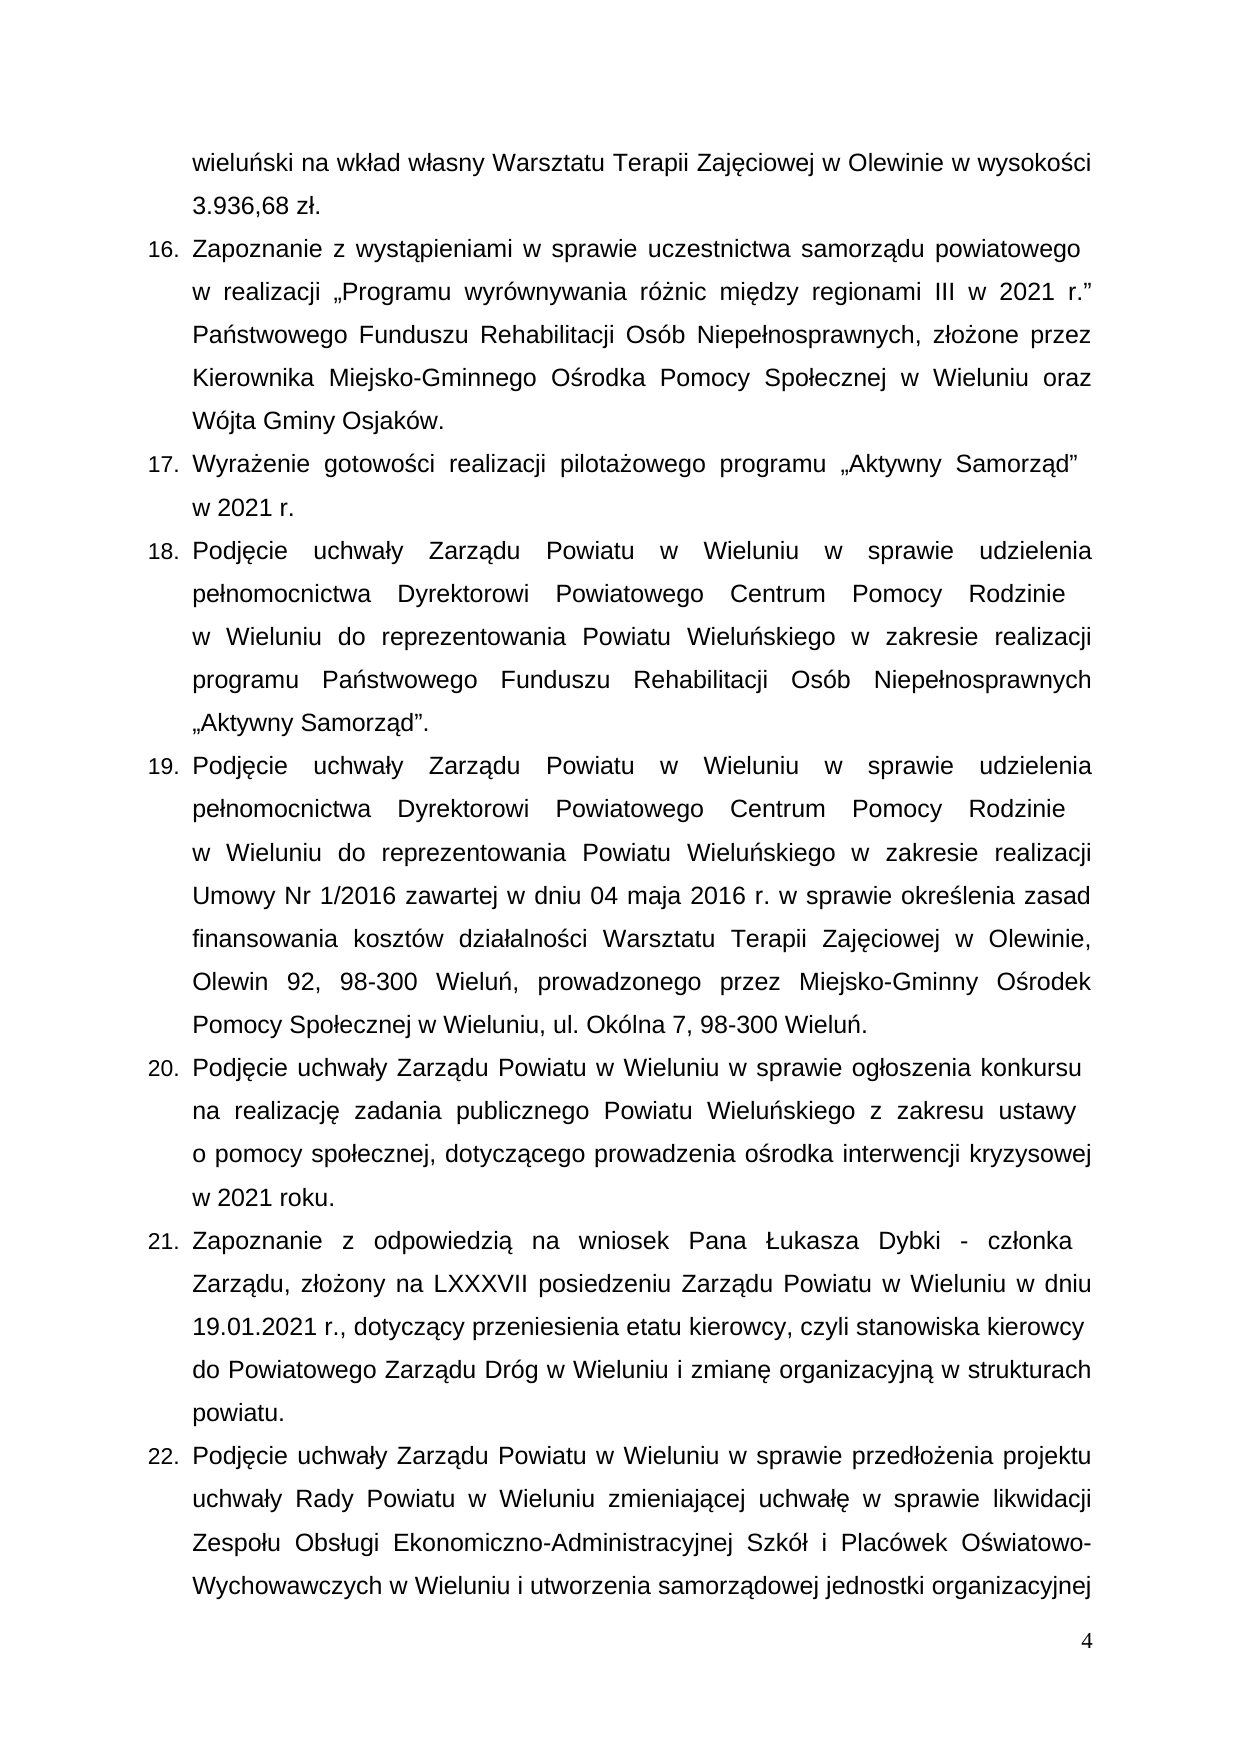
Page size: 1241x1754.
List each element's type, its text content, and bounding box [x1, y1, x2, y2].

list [148, 1441, 1093, 1599]
list Zapoznanie z odpowiedzią na wniosek Pana Łukasza Dybki - członka Zarządu, złożony na LXXXVII posiedzeniu Zarządu Powiatu w Wieluniu w dniu 19.01.2021 r., dotyczący przeniesienia etatu kierowcy, czyli stanowiska kierowcy do Powiatowego Zarządu Dróg w Wieluniu i zmianę organizacyjną w strukturach powiatu. [148, 1226, 1093, 1427]
list Zapoznanie z wystąpieniami w sprawie uczestnictwa samorządu powiatowego w realizacji „Programu wyrównywania różnic między regionami III w 2021 r.” Państwowego Funduszu Rehabilitacji Osób Niepełnosprawnych, złożone przez Kierownika Miejsko-Gminnego Ośrodka Pomocy Społecznej w Wieluniu oraz Wójta Gminy Osjaków. [148, 234, 1093, 435]
list Podjęcie uchwały Zarządu Powiatu w Wieluniu w sprawie ogłoszenia konkursu na realizację zadania publicznego Powiatu Wieluńskiego z zakresu ustawy o pomocy społecznej, dotyczącego prowadzenia ośrodka interwencji kryzysowej w 2021 roku. [148, 1053, 1093, 1211]
list Podjęcie uchwały Zarządu Powiatu w Wieluniu w sprawie udzielenia pełnomocnictwa Dyrektorowi Powiatowego Centrum Pomocy Rodzinie w Wieluniu do reprezentowania Powiatu Wieluńskiego w zakresie realizacji programu Państwowego Funduszu Rehabilitacji Osób Niepełnosprawnych „Aktywny Samorząd”. [148, 536, 1093, 737]
list Wyrażenie gotowości realizacji pilotażowego programu „Aktywny Samorząd” w 2021 r. [148, 449, 1093, 521]
list Podjęcie uchwały Zarządu Powiatu w Wieluniu w sprawie udzielenia pełnomocnictwa Dyrektorowi Powiatowego Centrum Pomocy Rodzinie w Wieluniu do reprezentowania Powiatu Wieluńskiego w zakresie realizacji Umowy Nr 1/2016 zawartej w dniu 04 maja 2016 r. w sprawie określenia zasad finansowania kosztów działalności Warsztatu Terapii Zajęciowej w Olewinie, Olewin 92, 98-300 Wieluń, prowadzonego przez Miejsko-Gminny Ośrodek Pomocy Społecznej w Wieluniu, ul. Okólna 7, 98-300 Wieluń. [148, 751, 1093, 1039]
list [148, 148, 1093, 219]
